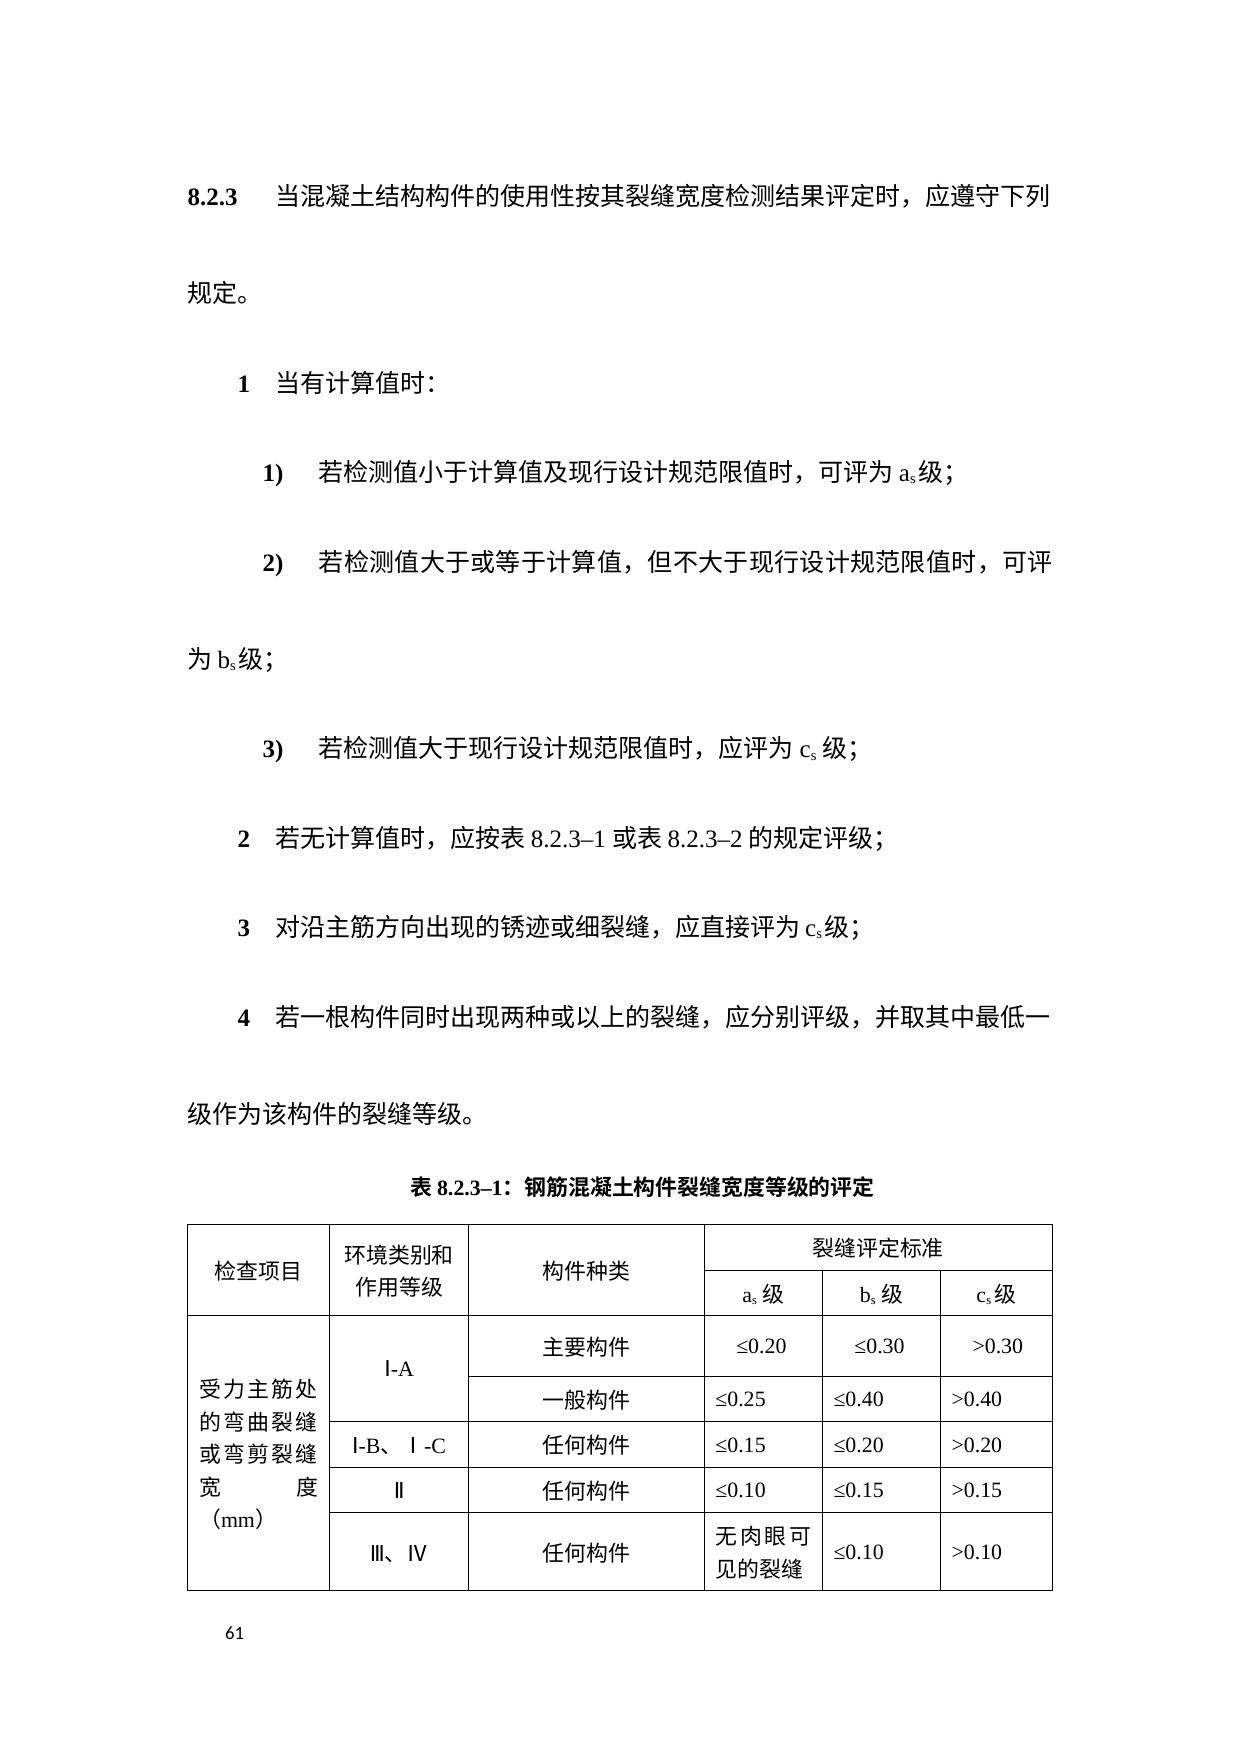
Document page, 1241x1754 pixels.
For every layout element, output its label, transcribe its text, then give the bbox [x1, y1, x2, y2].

table_header 构件种类 [469, 1225, 704, 1315]
table_cell 无肉眼可见的裂缝 [705, 1513, 822, 1590]
text 表 8.2.3–1：钢筋混凝土构件裂缝宽度等级的评定 [187, 1169, 1053, 1202]
table_cell ≤0.20 [823, 1422, 940, 1467]
table_cell ≤0.30 [823, 1316, 940, 1376]
list 若检测值小于计算值及现行设计规范限值时，可评为as级； [187, 438, 1053, 503]
table_cell ≤0.25 [705, 1377, 822, 1421]
table_cell ≤0.15 [705, 1422, 822, 1467]
list 若检测值大于现行设计规范限值时，应评为 cs 级； [187, 714, 1053, 779]
table_header 环境类别和作用等级 [330, 1225, 468, 1315]
table_cell Ⅲ、Ⅳ [330, 1513, 468, 1590]
list 若无计算值时，应按表 8.2.3–1 或表 8.2.3–2 的规定评级； [187, 804, 1053, 869]
table_cell 任何构件 [469, 1422, 704, 1467]
table_cell >0.30 [941, 1316, 1052, 1376]
table_cell Ⅱ [330, 1468, 468, 1512]
list 对沿主筋方向出现的锈迹或细裂缝，应直接评为cs级； [187, 893, 1053, 958]
table_cell cs 级 [941, 1271, 1052, 1315]
list 当有计算值时： [187, 349, 1053, 414]
table_header 裂缝评定标准 [705, 1225, 1052, 1269]
table_cell ≤0.40 [823, 1377, 940, 1421]
table_cell 受力主筋处的弯曲裂缝或弯剪裂缝宽度（mm） [188, 1316, 329, 1590]
table_cell ≤0.20 [705, 1316, 822, 1376]
table_cell >0.15 [941, 1468, 1052, 1512]
table_cell as 级 [705, 1271, 822, 1315]
table_cell >0.40 [941, 1377, 1052, 1421]
list 当混凝土结构构件的使用性按其裂缝宽度检测结果评定时，应遵守下列规定。 [187, 162, 1053, 324]
table_header 检查项目 [188, 1225, 329, 1315]
list 若一根构件同时出现两种或以上的裂缝，应分别评级，并取其中最低一级作为该构件的裂缝等级。 [187, 983, 1053, 1145]
table_cell 一般构件 [469, 1377, 704, 1421]
table_cell ≤0.10 [823, 1513, 940, 1590]
table_cell >0.10 [941, 1513, 1052, 1590]
table_cell 主要构件 [469, 1316, 704, 1376]
table_cell >0.20 [941, 1422, 1052, 1467]
table_cell ≤0.10 [705, 1468, 822, 1512]
table_cell 任何构件 [469, 1468, 704, 1512]
table_cell 任何构件 [469, 1513, 704, 1590]
table_cell ≤0.15 [823, 1468, 940, 1512]
table_cell Ⅰ-B、Ⅰ-C [330, 1422, 468, 1467]
list 若检测值大于或等于计算值，但不大于现行设计规范限值时，可评为bs级； [187, 528, 1053, 690]
table_cell bs 级 [823, 1271, 940, 1315]
table_cell Ⅰ-A [330, 1316, 468, 1421]
